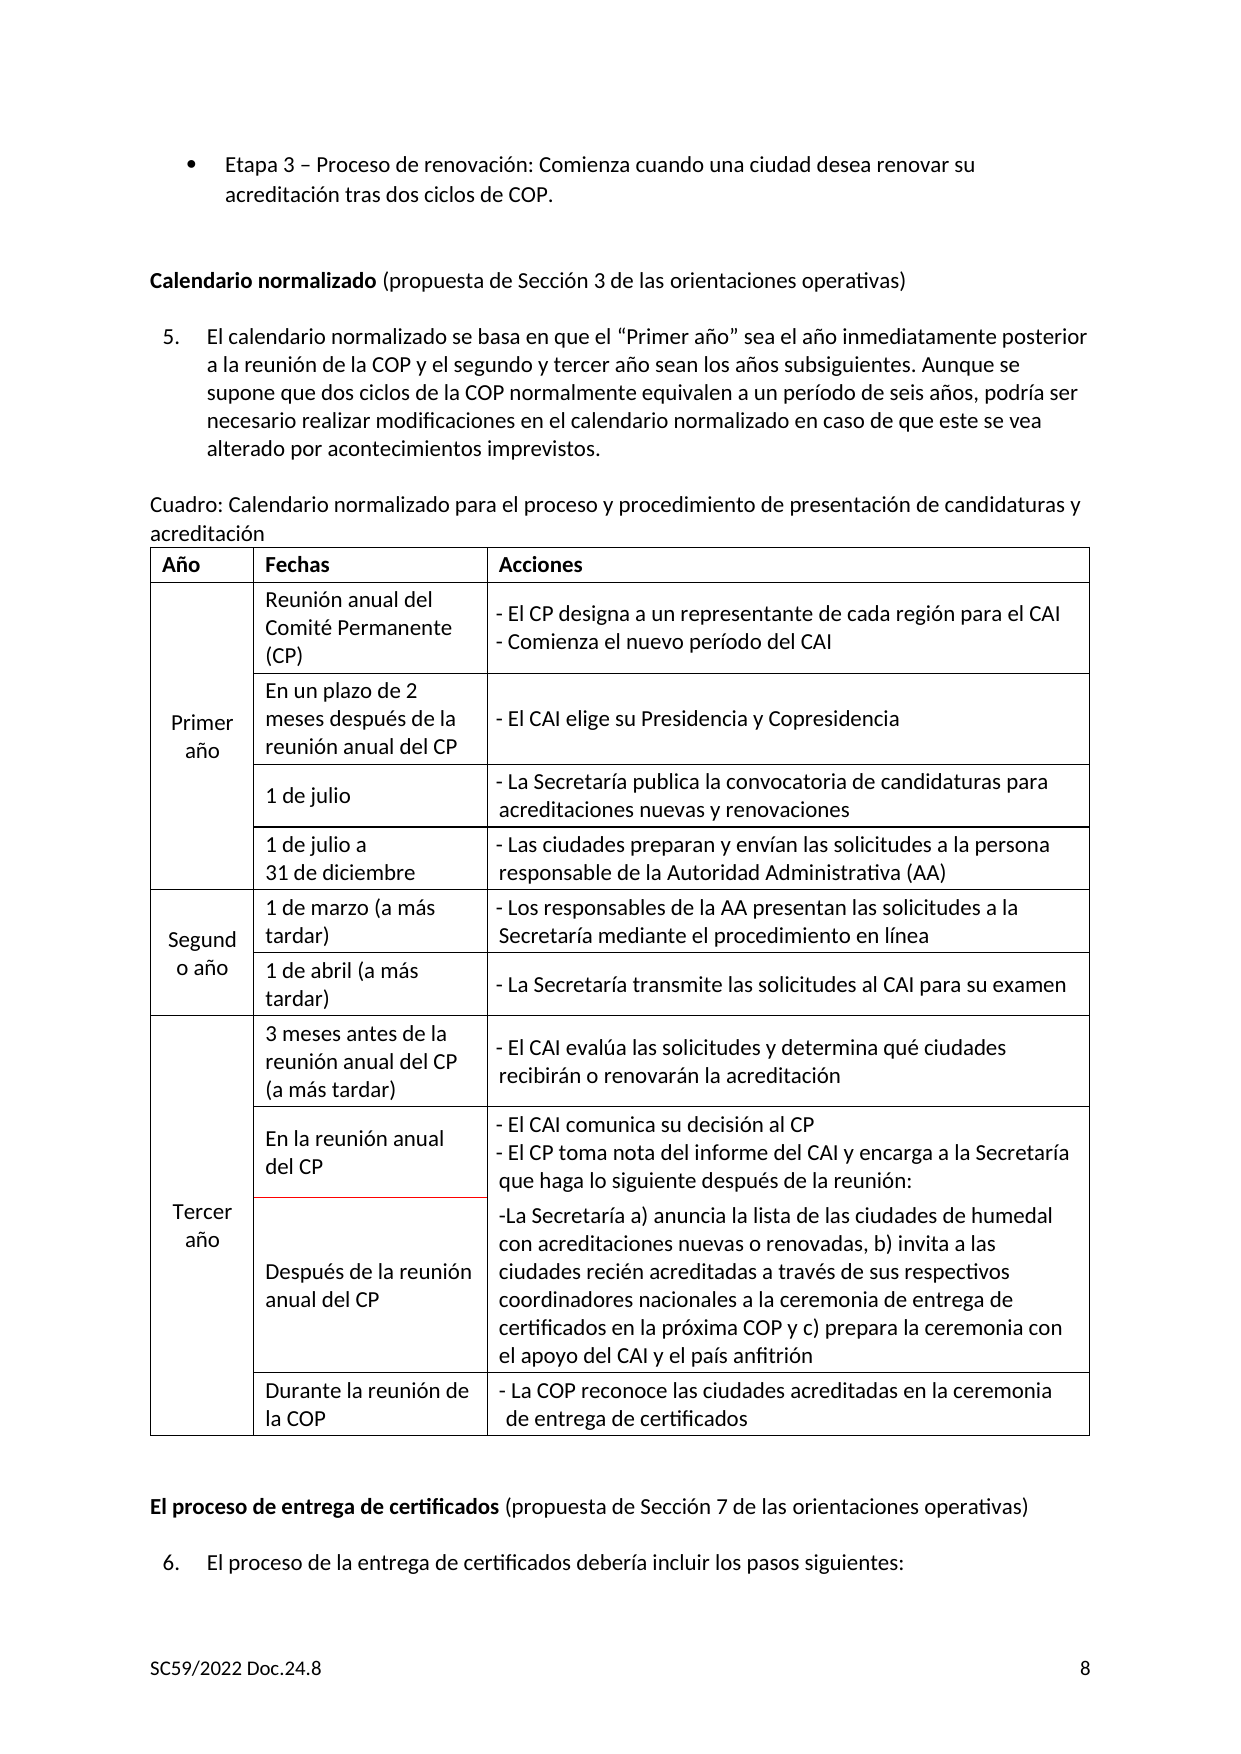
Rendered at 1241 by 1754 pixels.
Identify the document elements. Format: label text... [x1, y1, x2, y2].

table_cell Primer año [151, 583, 253, 889]
table_cell Segundo año [151, 890, 253, 1015]
table_cell - Las ciudades preparan y envían las solicitudes a la persona responsable de la Autoridad Administrativa (AA) [488, 828, 1089, 889]
table_cell Durante la reunión de la COP [254, 1373, 487, 1435]
table_header Acciones [488, 548, 1089, 582]
table_cell - La Secretaría publica la convocatoria de candidaturas para acreditaciones nuevas y renovaciones [488, 765, 1089, 826]
table_cell -La Secretaría a) anuncia la lista de las ciudades de humedal con acreditaciones nuevas o renovadas, b) invita a las ciudades recién acreditadas a través de sus respectivos coordinadores nacionales a la ceremonia de entrega de certificados en la próxima COP y c) prepara la ceremonia con el apoyo del CAI y el país anfitrión [488, 1197, 1089, 1372]
text El proceso de entrega de certificados (propuesta de Sección 7 de las orientaciones operativas) [150, 1492, 1090, 1520]
table_cell - La Secretaría transmite las solicitudes al CAI para su examen [488, 953, 1089, 1015]
table_cell Reunión anual del Comité Permanente (CP) [254, 583, 487, 672]
table_cell - El CAI evalúa las solicitudes y determina qué ciudades recibirán o renovarán la acreditación [488, 1016, 1089, 1106]
table_cell Después de la reunión anual del CP [254, 1198, 487, 1372]
table_cell 1 de abril (a más tardar) [254, 953, 487, 1015]
table_cell - La COP reconoce las ciudades acreditadas en la ceremonia de entrega de certificados [488, 1373, 1089, 1435]
text Calendario normalizado (propuesta de Sección 3 de las orientaciones operativas) [150, 266, 1090, 294]
list Etapa 3 – Proceso de renovación: Comienza cuando una ciudad desea renovar su acreditación tras dos ciclos de COP. [187, 150, 1090, 208]
table_cell 1 de julio a 31 de diciembre [254, 828, 487, 889]
table_cell En un plazo de 2 meses después de la reunión anual del CP [254, 674, 487, 763]
list El calendario normalizado se basa en que el “Primer año” sea el año inmediatamente posterior a la reunión de la COP y el segundo y tercer año sean los años subsiguientes. Aunque se supone que dos ciclos de la COP normalmente equivalen a un período de seis años, podría ser necesario realizar modificaciones en el calendario normalizado en caso de que este se vea alterado por acontecimientos imprevistos. [162, 322, 1090, 463]
table_cell - El CAI elige su Presidencia y Copresidencia [488, 674, 1089, 763]
table_cell 1 de julio [254, 765, 487, 826]
table_header Año [151, 548, 253, 582]
table_cell - Los responsables de la AA presentan las solicitudes a la Secretaría mediante el procedimiento en línea [488, 890, 1089, 952]
table_cell En la reunión anual del CP [254, 1107, 487, 1197]
table_cell 3 meses antes de la reunión anual del CP (a más tardar) [254, 1016, 487, 1106]
text Cuadro: Calendario normalizado para el proceso y procedimiento de presentación de candidaturas y acreditación [150, 491, 1090, 547]
table_cell Tercer año [151, 1016, 253, 1435]
table_cell 1 de marzo (a más tardar) [254, 890, 487, 952]
table_header Fechas [254, 548, 487, 582]
list El proceso de la entrega de certificados debería incluir los pasos siguientes: [162, 1548, 1090, 1576]
table_cell - El CAI comunica su decisión al CP - El CP toma nota del informe del CAI y encarga a la Secretaría que haga lo siguiente después de la reunión: [488, 1107, 1089, 1197]
table_cell - El CP designa a un representante de cada región para el CAI - Comienza el nuevo período del CAI [488, 583, 1089, 672]
